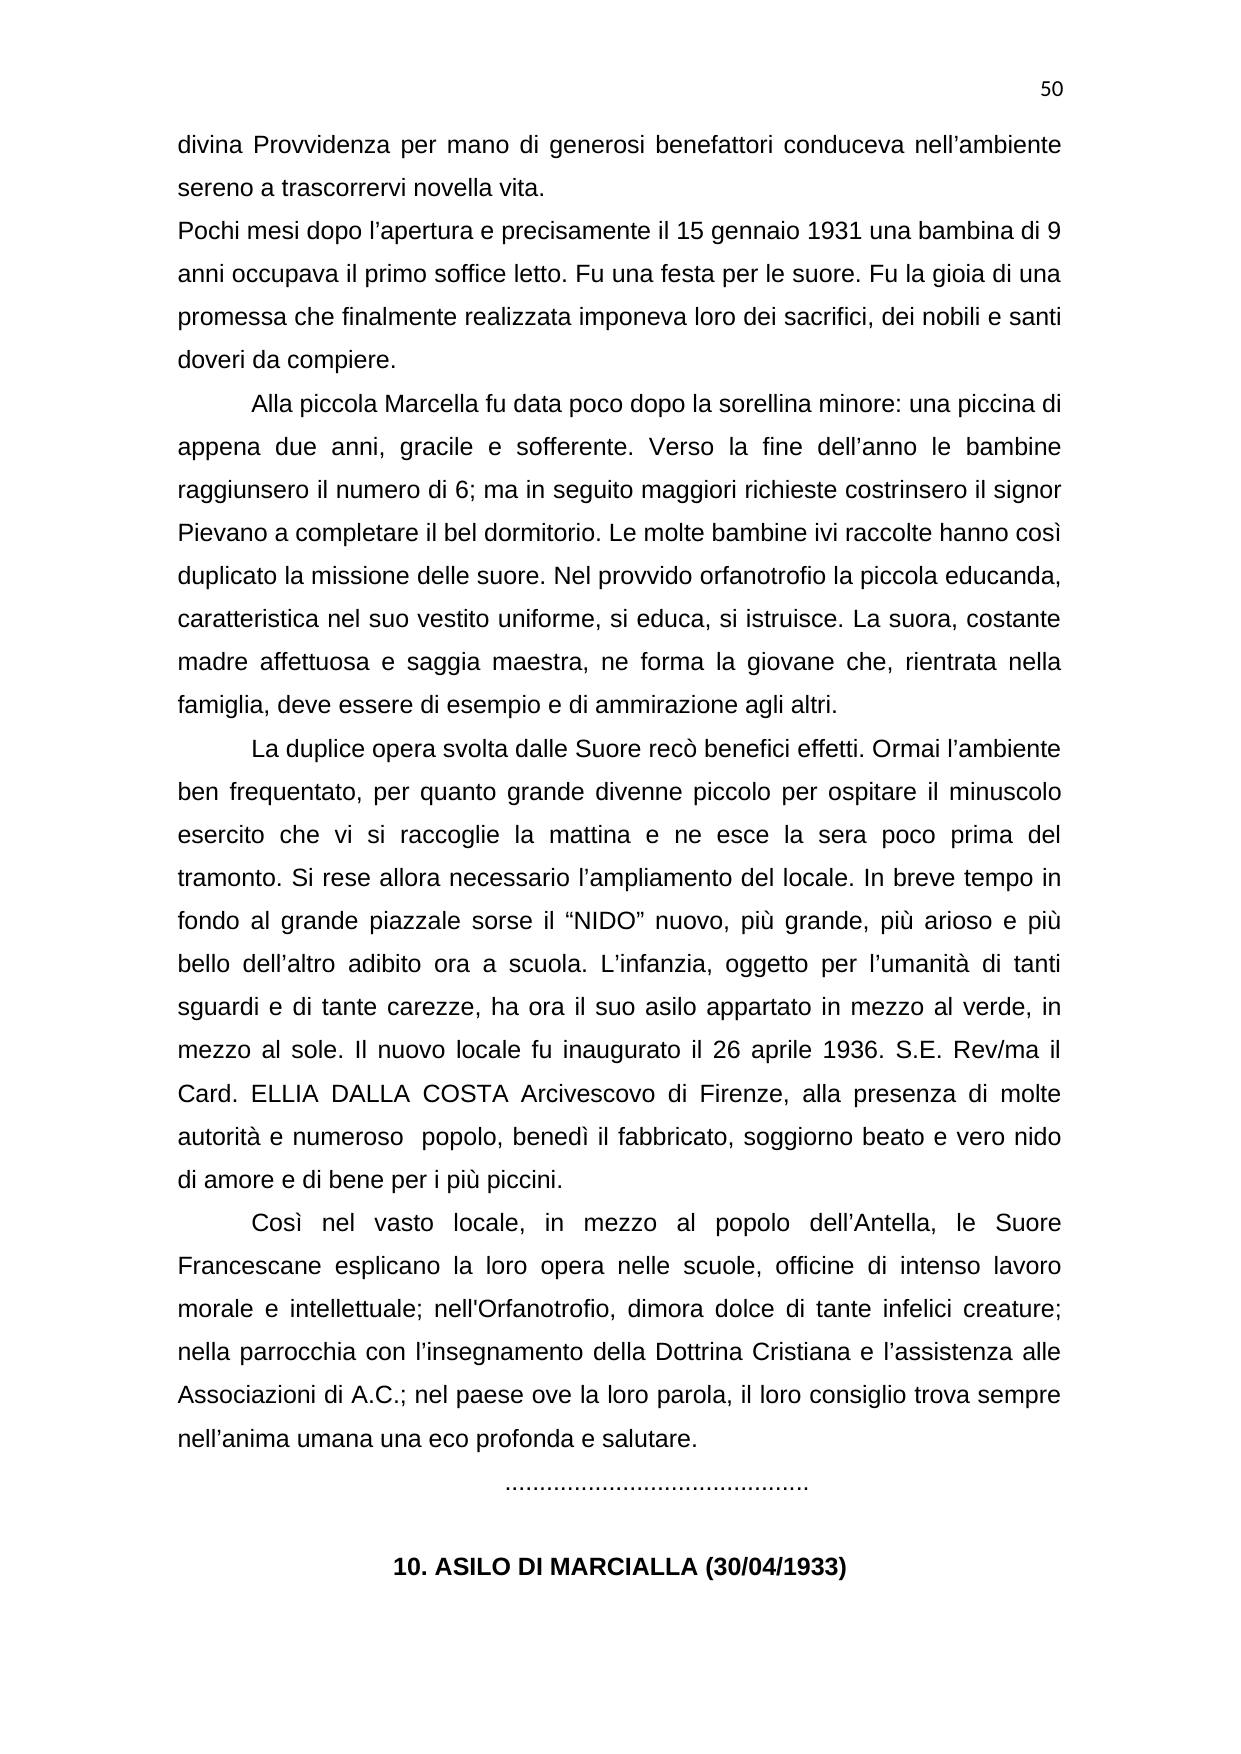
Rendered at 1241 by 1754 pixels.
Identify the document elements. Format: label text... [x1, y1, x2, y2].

text Pochi mesi dopo l’apertura e precisamente il 15 gennaio 1931 una bambina di 9 anni occupava il primo soffice letto. Fu una festa per le suore. Fu la gioia di una promessa che finalmente realizzata imponeva loro dei sacrifici, dei nobili e santi doveri da compiere. [177, 216, 1063, 374]
text La duplice opera svolta dalle Suore recò benefici effetti. Ormai l’ambiente ben frequentato, per quanto grande divenne piccolo per ospitare il minuscolo esercito che vi si raccoglie la mattina e ne esce la sera poco prima del tramonto. Si rese allora necessario l’ampliamento del locale. In breve tempo in fondo al grande piazzale sorse il “NIDO” nuovo, più grande, più arioso e più bello dell’altro adibito ora a scuola. L’infanzia, oggetto per l’umanità di tanti sguardi e di tante carezze, ha ora il suo asilo appartato in mezzo al verde, in mezzo al sole. Il nuovo locale fu inaugurato il 26 aprile 1936. S.E. Rev/ma il Card. ELLIA DALLA COSTA Arcivescovo di Firenze, alla presenza di molte autorità e numeroso popolo, benedì il fabbricato, soggiorno beato e vero nido di amore e di bene per i più piccini. [177, 733, 1063, 1193]
text ............................................ [177, 1467, 1063, 1495]
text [177, 130, 1063, 202]
text Così nel vasto locale, in mezzo al popolo dell’Antella, le Suore Francescane esplicano la loro opera nelle scuole, officine di intenso lavoro morale e intellettuale; nell'Orfanotrofio, dimora dolce di tante infelici creature; nella parrocchia con l’insegnamento della Dottrina Cristiana e l’assistenza alle Associazioni di A.C.; nel paese ove la loro parola, il loro consiglio trova sempre nell’anima umana una eco profonda e salutare. [177, 1208, 1063, 1452]
text Alla piccola Marcella fu data poco dopo la sorellina minore: una piccina di appena due anni, gracile e sofferente. Verso la fine dell’anno le bambine raggiunsero il numero di 6; ma in seguito maggiori richieste costrinsero il signor Pievano a completare il bel dormitorio. Le molte bambine ivi raccolte hanno così duplicato la missione delle suore. Nel provvido orfanotrofio la piccola educanda, caratteristica nel suo vestito uniforme, si educa, si istruisce. La suora, costante madre affettuosa e saggia maestra, ne forma la giovane che, rientrata nella famiglia, deve essere di esempio e di ammirazione agli altri. [177, 388, 1063, 719]
text 10. ASILO DI MARCIALLA (30/04/1933) [177, 1552, 1063, 1581]
